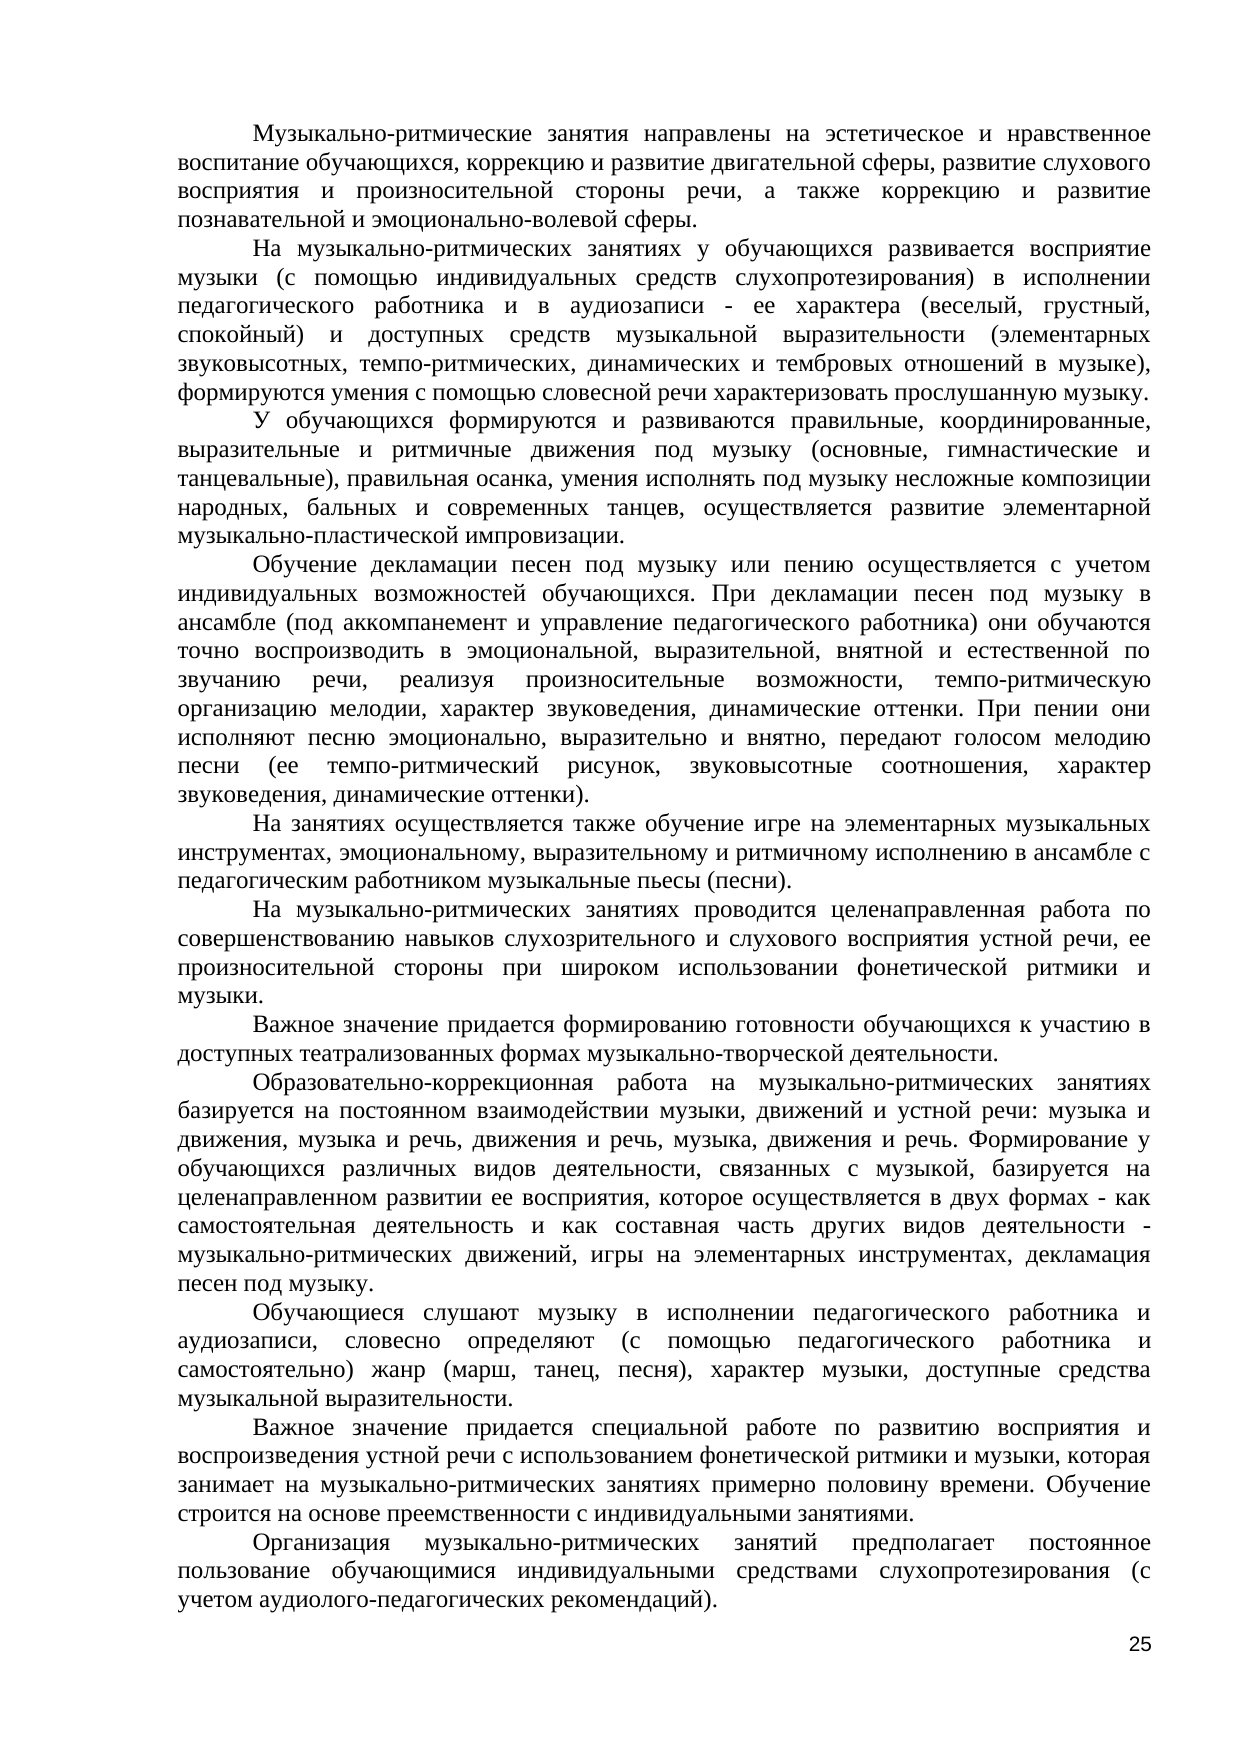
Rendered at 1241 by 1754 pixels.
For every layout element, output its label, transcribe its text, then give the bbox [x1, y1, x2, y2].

text Обучение декламации песен под музыку или пению осуществляется с учетом индивидуальных возможностей обучающихся. При декламации песен под музыку в ансамбле (под аккомпанемент и управление педагогического работника) они обучаются точно воспроизводить в эмоциональной, выразительной, внятной и естественной по звучанию речи, реализуя произносительные возможности, темпо-ритмическую организацию мелодии, характер звуковедения, динамические оттенки. При пении они исполняют песню эмоционально, выразительно и внятно, передают голосом мелодию песни (ее темпо-ритмический рисунок, звуковысотные соотношения, характер звуковедения, динамические оттенки). [177, 549, 1152, 808]
text Обучающиеся слушают музыку в исполнении педагогического работника и аудиозаписи, словесно определяют (с помощью педагогического работника и самостоятельно) жанр (марш, танец, песня), характер музыки, доступные средства музыкальной выразительности. [177, 1297, 1152, 1412]
text Образовательно-коррекционная работа на музыкально-ритмических занятиях базируется на постоянном взаимодействии музыки, движений и устной речи: музыка и движения, музыка и речь, движения и речь, музыка, движения и речь. Формирование у обучающихся различных видов деятельности, связанных с музыкой, базируется на целенаправленном развитии ее восприятия, которое осуществляется в двух формах - как самостоятельная деятельность и как составная часть других видов деятельности - музыкально-ритмических движений, игры на элементарных инструментах, декламация песен под музыку. [177, 1067, 1152, 1297]
text У обучающихся формируются и развиваются правильные, координированные, выразительные и ритмичные движения под музыку (основные, гимнастические и танцевальные), правильная осанка, умения исполнять под музыку несложные композиции народных, бальных и современных танцев, осуществляется развитие элементарной музыкально-пластической импровизации. [177, 406, 1152, 549]
text На музыкально-ритмических занятиях проводится целенаправленная работа по совершенствованию навыков слухозрительного и слухового восприятия устной речи, ее произносительной стороны при широком использовании фонетической ритмики и музыки. [177, 894, 1152, 1009]
text Музыкально-ритмические занятия направлены на эстетическое и нравственное воспитание обучающихся, коррекцию и развитие двигательной сферы, развитие слухового восприятия и произносительной стороны речи, а также коррекцию и развитие познавательной и эмоционально-волевой сферы. [177, 118, 1152, 233]
text Важное значение придается формированию готовности обучающихся к участию в доступных театрализованных формах музыкально-творческой деятельности. [177, 1009, 1152, 1067]
text На музыкально-ритмических занятиях у обучающихся развивается восприятие музыки (с помощью индивидуальных средств слухопротезирования) в исполнении педагогического работника и в аудиозаписи - ее характера (веселый, грустный, спокойный) и доступных средств музыкальной выразительности (элементарных звуковысотных, темпо-ритмических, динамических и тембровых отношений в музыке), формируются умения с помощью словесной речи характеризовать прослушанную музыку. [177, 233, 1152, 406]
text На занятиях осуществляется также обучение игре на элементарных музыкальных инструментах, эмоциональному, выразительному и ритмичному исполнению в ансамбле с педагогическим работником музыкальные пьесы (песни). [177, 808, 1152, 894]
text Важное значение придается специальной работе по развитию восприятия и воспроизведения устной речи с использованием фонетической ритмики и музыки, которая занимает на музыкально-ритмических занятиях примерно половину времени. Обучение строится на основе преемственности с индивидуальными занятиями. [177, 1412, 1152, 1527]
text Организация музыкально-ритмических занятий предполагает постоянное пользование обучающимися индивидуальными средствами слухопротезирования (с учетом аудиолого-педагогических рекомендаций). [177, 1527, 1152, 1613]
